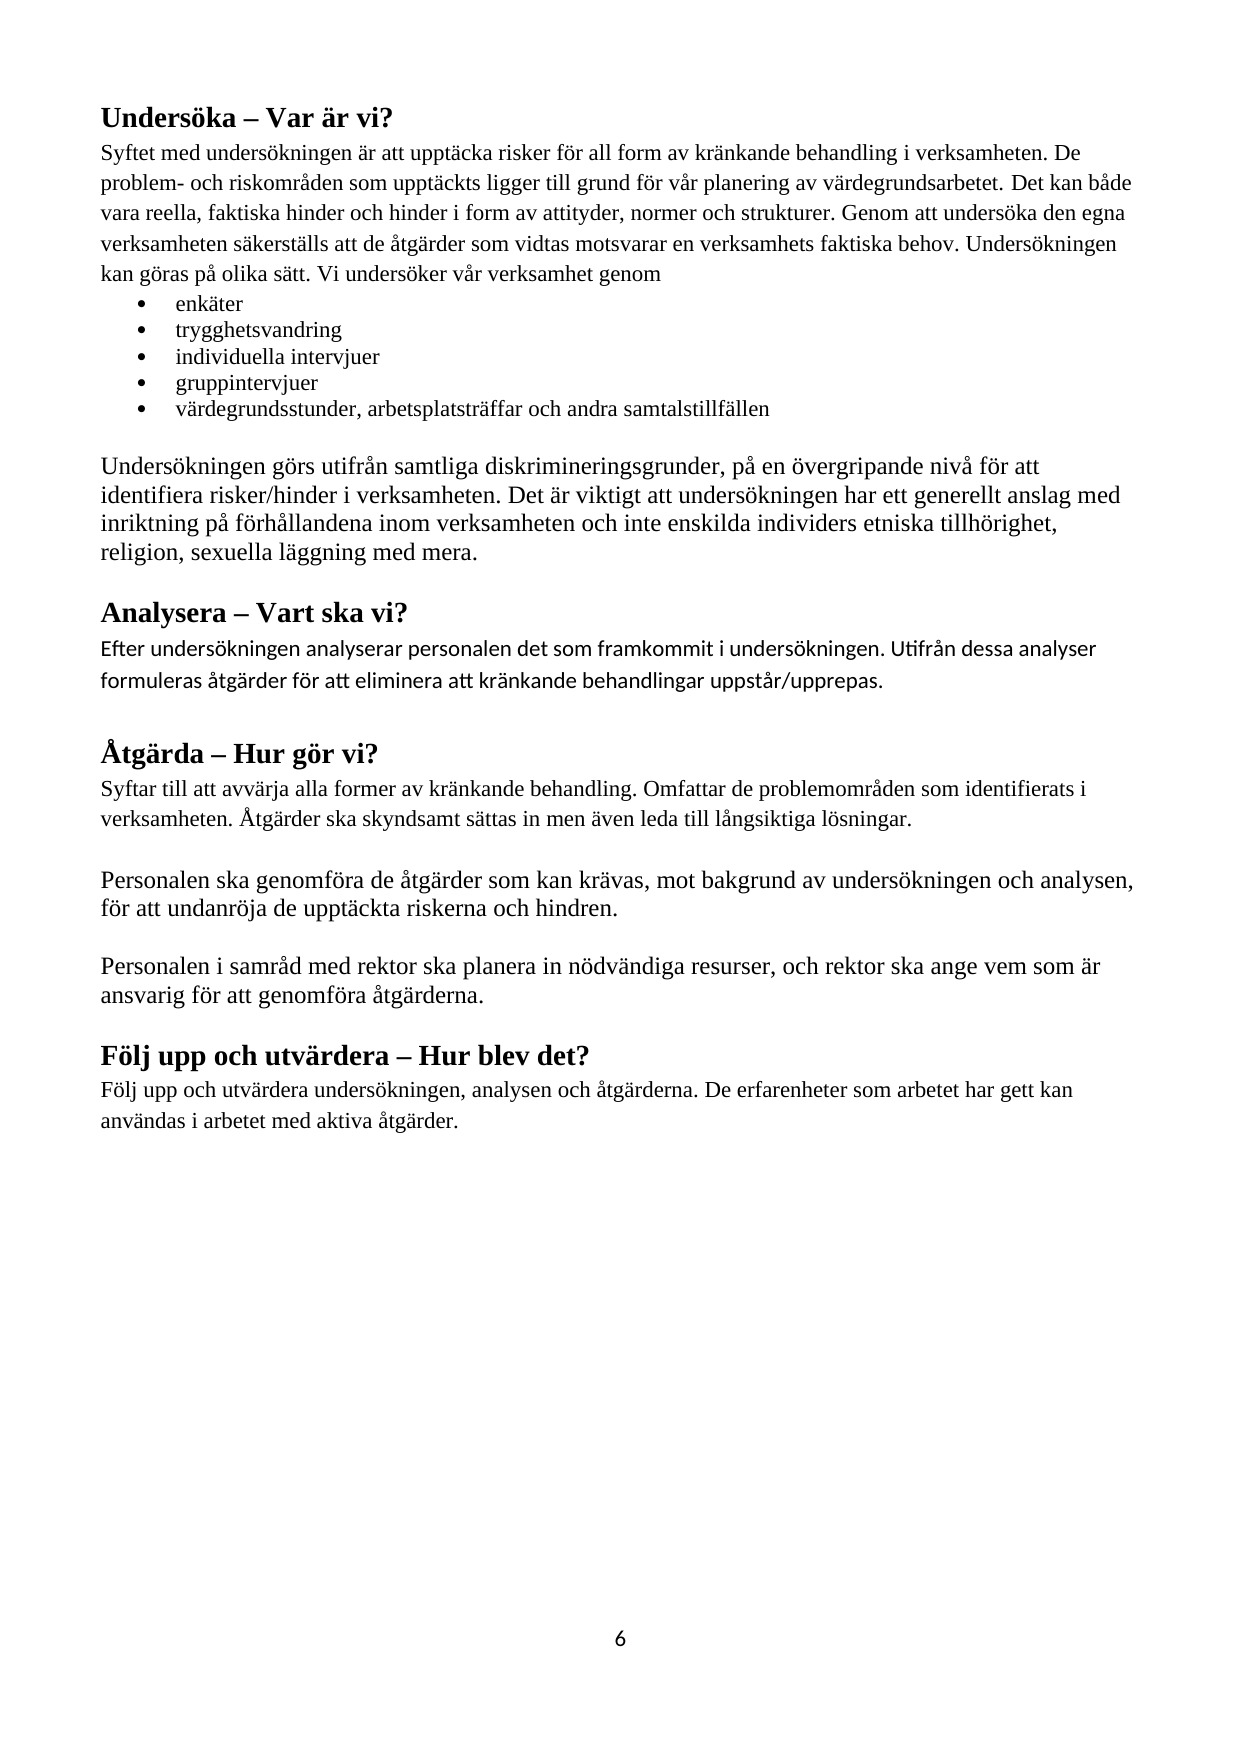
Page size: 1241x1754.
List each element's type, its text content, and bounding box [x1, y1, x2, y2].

text Syftet med undersökningen är att upptäcka risker för all form av kränkande behandling i verksamheten. De problem- och riskområden som upptäckts ligger till grund för vår planering av värdegrundsarbetet. Det kan både vara reella, faktiska hinder och hinder i form av attityder, normer och strukturer. Genom att undersöka den egna verksamheten säkerställs att de åtgärder som vidtas motsvarar en verksamhets faktiska behov. Undersökningen kan göras på olika sätt. Vi undersöker vår verksamhet genom [100, 139, 1140, 286]
text Personalen ska genomföra de åtgärder som kan krävas, mot bakgrund av undersökningen och analysen, för att undanröja de upptäckta riskerna och hindren. [100, 865, 1140, 922]
text Följ upp och utvärdera undersökningen, analysen och åtgärderna. De erfarenheter som arbetet har gett kan användas i arbetet med aktiva åtgärder. [100, 1077, 1140, 1133]
text Efter undersökningen analyserar personalen det som framkommit i undersökningen. Utifrån dessa analyser formuleras åtgärder för att eliminera att kränkande behandlingar uppstår/upprepas. [100, 634, 1140, 694]
text Analysera – Vart ska vi? [100, 595, 1140, 629]
list individuella intervjuer [138, 343, 1140, 369]
text Följ upp och utvärdera – Hur blev det? [100, 1038, 1140, 1072]
text Undersökningen görs utifrån samtliga diskrimineringsgrunder, på en övergripande nivå för att identifiera risker/hinder i verksamheten. Det är viktigt att undersökningen har ett generellt anslag med inriktning på förhållandena inom verksamheten och inte enskilda individers etniska tillhörighet, religion, sexuella läggning med mera. [100, 451, 1140, 566]
list enkäter [138, 290, 1140, 316]
text Åtgärda – Hur gör vi? [100, 737, 1140, 770]
list gruppintervjuer [138, 369, 1140, 395]
list trygghetsvandring [138, 316, 1140, 343]
text Personalen i samråd med rektor ska planera in nödvändiga resurser, och rektor ska ange vem som är ansvarig för att genomföra åtgärderna. [100, 951, 1140, 1009]
text Syftar till att avvärja alla former av kränkande behandling. Omfattar de problemområden som identifierats i verksamheten. Åtgärder ska skyndsamt sättas in men även leda till långsiktiga lösningar. [100, 775, 1140, 832]
list värdegrundsstunder, arbetsplatsträffar och andra samtalstillfällen [138, 395, 1140, 422]
text Undersöka – Var är vi? [100, 100, 1140, 134]
